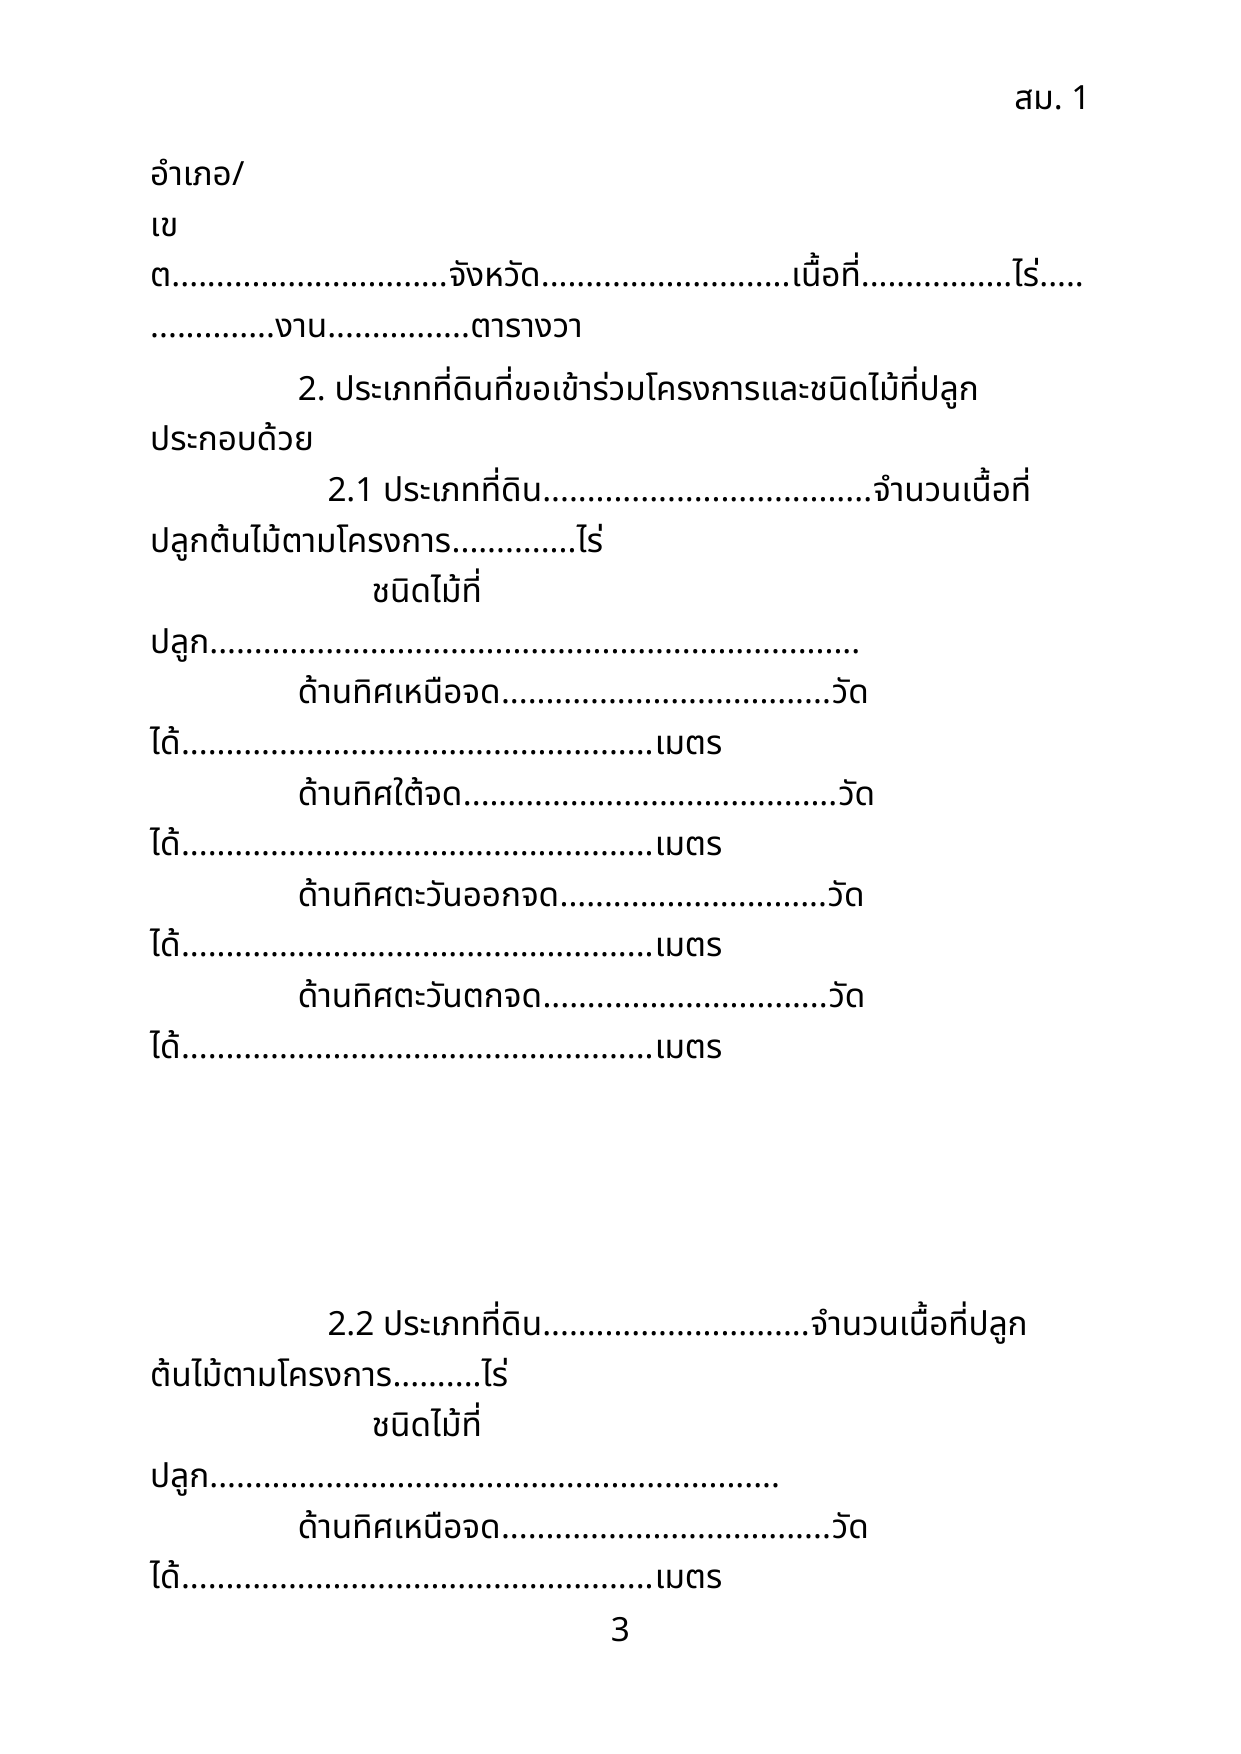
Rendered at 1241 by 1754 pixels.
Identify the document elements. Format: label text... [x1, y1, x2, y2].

text ด้านทิศตะวันออกจด..............................วัดได้.....................................................เมตร [150, 871, 1090, 972]
text ด้านทิศเหนือจด.....................................วัดได้.....................................................เมตร [150, 1502, 1090, 1604]
list อำเภอ/เขต...............................จังหวัด............................เนื้อที่.................ไร่...................งาน................ตารางวา [150, 150, 1090, 352]
text ด้านทิศตะวันตกจด................................วัดได้.....................................................เมตร [150, 972, 1090, 1073]
text 2. ประเภทที่ดินที่ขอเข้าร่วมโครงการและชนิดไม้ที่ปลูก ประกอบด้วย [150, 365, 1090, 466]
text ชนิดไม้ที่ปลูก......................................................................... [150, 567, 1090, 668]
text 2.1 ประเภทที่ดิน.....................................จำนวนเนื้อที่ปลูกต้นไม้ตามโครงการ..............ไร่ [150, 466, 1090, 567]
text ชนิดไม้ที่ปลูก................................................................ [150, 1401, 1090, 1502]
text ด้านทิศใต้จด..........................................วัดได้.....................................................เมตร [150, 769, 1090, 871]
text 2.2 ประเภทที่ดิน..............................จำนวนเนื้อที่ปลูกต้นไม้ตามโครงการ..........ไร่ [150, 1300, 1090, 1401]
text ด้านทิศเหนือจด.....................................วัดได้.....................................................เมตร [150, 668, 1090, 769]
